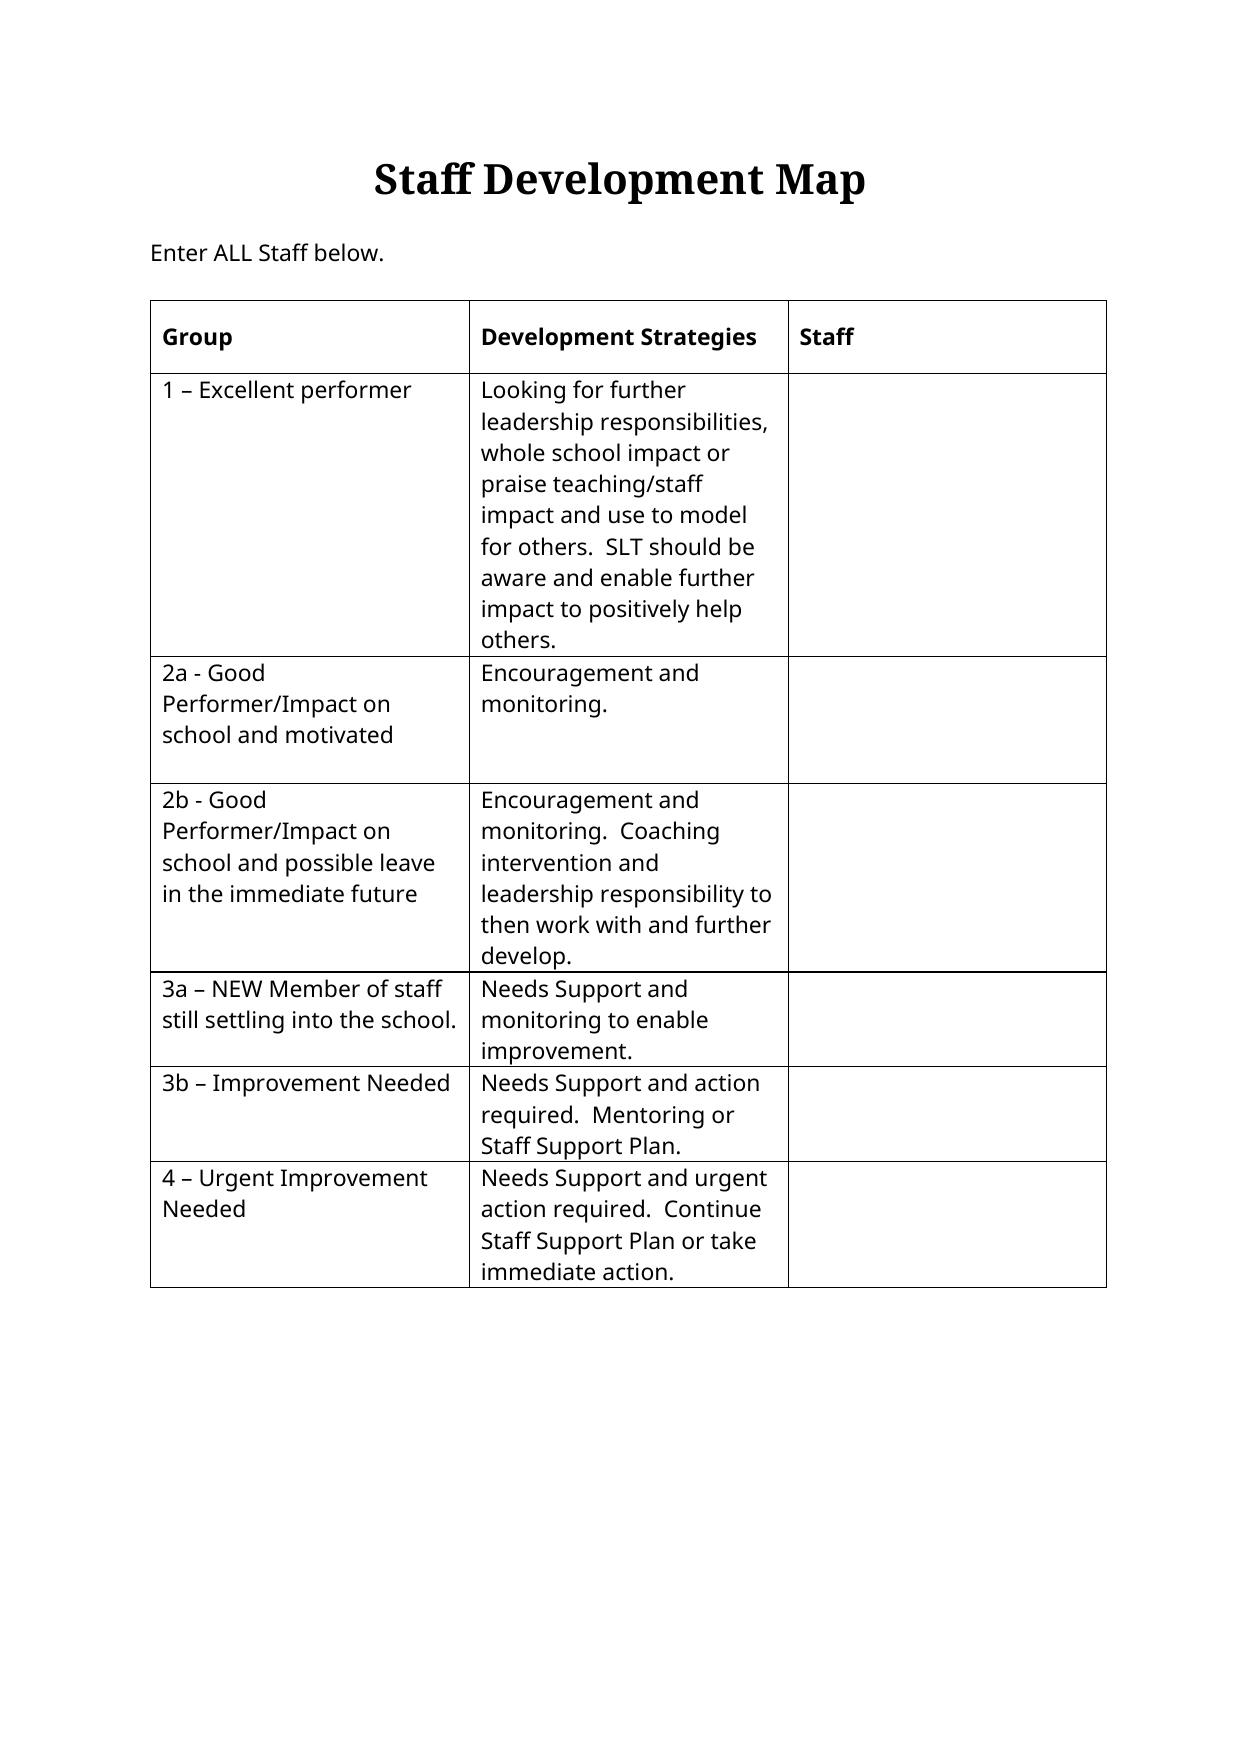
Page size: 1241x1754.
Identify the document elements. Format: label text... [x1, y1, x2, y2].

table_cell Needs Support and monitoring to enable improvement. [470, 973, 788, 1066]
table_cell Encouragement and monitoring. [470, 657, 788, 783]
table_header Group [151, 301, 469, 373]
table_cell [789, 1162, 1106, 1287]
table_header Staff [789, 301, 1106, 373]
table_cell [789, 973, 1106, 1066]
table_cell Needs Support and action required. Mentoring or Staff Support Plan. [470, 1067, 788, 1161]
table_cell Encouragement and monitoring. Coaching intervention and leadership responsibility to then work with and further develop. [470, 784, 788, 971]
text Staff Development Map [150, 150, 1090, 207]
table_cell Looking for further leadership responsibilities, whole school impact or praise teaching/staff impact and use to model for others. SLT should be aware and enable further impact to positively help others. [470, 374, 788, 656]
table_cell 3a – NEW Member of staff still settling into the school. [151, 973, 469, 1066]
table_cell 2b - Good Performer/Impact on school and possible leave in the immediate future [151, 784, 469, 971]
table_cell 2a - Good Performer/Impact on school and motivated [151, 657, 469, 783]
table_cell [789, 1067, 1106, 1161]
table_header Development Strategies [470, 301, 788, 373]
table_cell Needs Support and urgent action required. Continue Staff Support Plan or take immediate action. [470, 1162, 788, 1287]
table_cell 3b – Improvement Needed [151, 1067, 469, 1161]
table_cell [789, 657, 1106, 783]
table_cell 4 – Urgent Improvement Needed [151, 1162, 469, 1287]
table_cell [789, 374, 1106, 656]
table_cell [789, 784, 1106, 971]
text Enter ALL Staff below. [150, 237, 1090, 268]
table_cell 1 – Excellent performer [151, 374, 469, 656]
